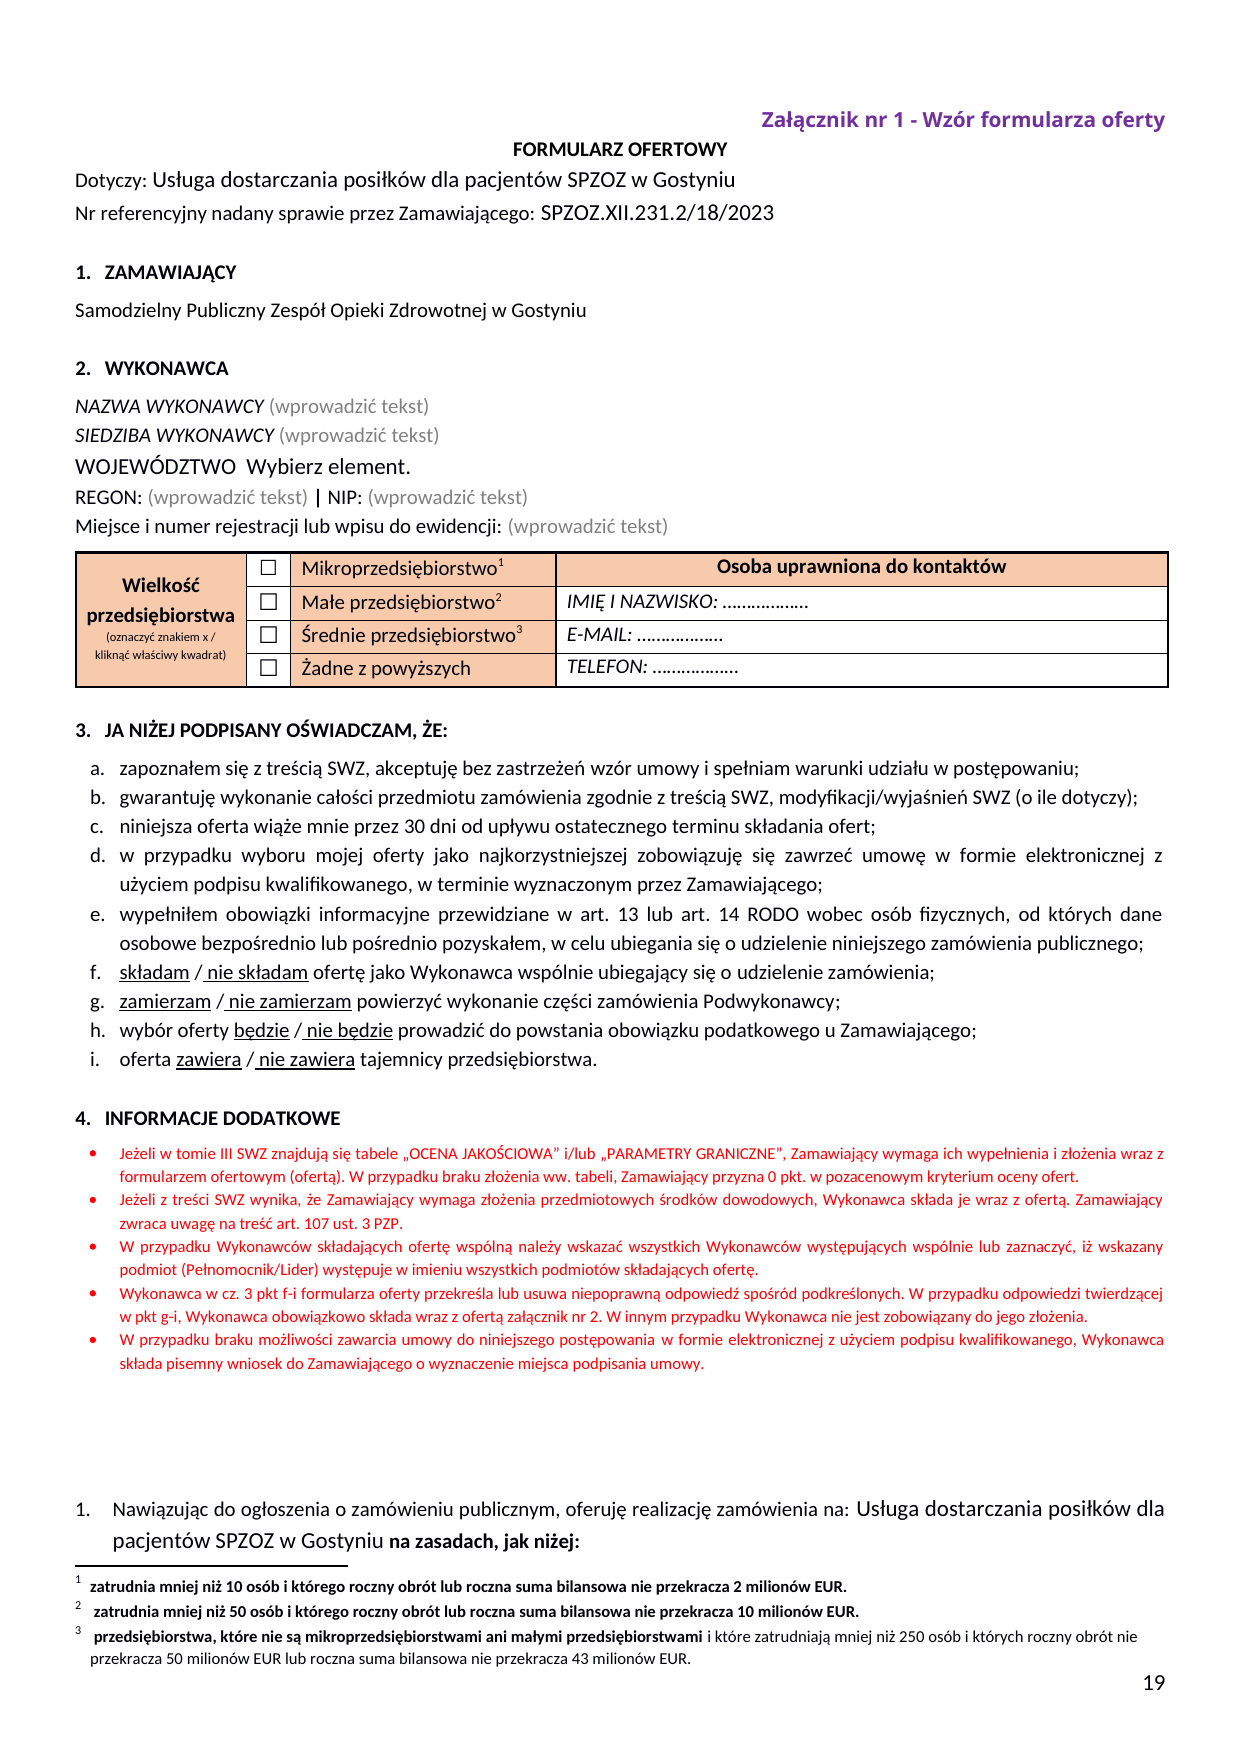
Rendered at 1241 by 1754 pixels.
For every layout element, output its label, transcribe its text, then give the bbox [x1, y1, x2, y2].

table_header Osoba uprawniona do kontaktów [557, 554, 1167, 586]
table_cell Żadne z powyższych [291, 654, 555, 686]
list Jeżeli w tomie III SWZ znajdują się tabele „OCENA JAKOŚCIOWA” i/lub „PARAMETRY GRANICZNE”, Zamawiający wymaga ich wypełnienia i złożenia wraz z formularzem ofertowym (ofertą). W przypadku braku złożenia ww. tabeli, Zamawiający przyzna 0 pkt. w pozacenowym kryterium oceny ofert. [90, 1143, 1165, 1187]
text Załącznik nr 1 - Wzór formularza oferty [75, 106, 1165, 134]
text Miejsce i numer rejestracji lub wpisu do ewidencji: [75, 513, 1165, 539]
text Samodzielny Publiczny Zespół Opieki Zdrowotnej w Gostyniu [75, 297, 1165, 322]
table_cell [247, 654, 290, 686]
list Nawiązując do ogłoszenia o zamówieniu publicznym, oferuję realizację zamówienia na: na zasadach, jak niżej: [75, 1494, 1165, 1554]
list w przypadku wyboru mojej oferty jako najkorzystniejszej zobowiązuję się zawrzeć umowę w formie elektronicznej z użyciem podpisu kwalifikowanego, w terminie wyznaczonym przez Zamawiającego; [90, 842, 1165, 897]
list wybór oferty będzie / nie będzie prowadzić do powstania obowiązku podatkowego u Zamawiającego; [90, 1017, 1165, 1043]
list W przypadku braku możliwości zawarcia umowy do niniejszego postępowania w formie elektronicznej z użyciem podpisu kwalifikowanego, Wykonawca składa pisemny wniosek do Zamawiającego o wyznaczenie miejsca podpisania umowy. [90, 1330, 1165, 1373]
text SIEDZIBA WYKONAWCY (wprowadzić tekst) [75, 423, 1165, 448]
list WYKONAWCA [75, 355, 1165, 381]
table_cell [247, 621, 290, 653]
list ZAMAWIAJĄCY [75, 259, 1165, 284]
list niniejsza oferta wiąże mnie przez 30 dni od upływu ostatecznego terminu składania ofert; [90, 813, 1165, 839]
text FORMULARZ OFERTOWY [75, 136, 1165, 162]
list JA NIŻEJ PODPISANY OŚWIADCZAM, ŻE: [75, 717, 1165, 742]
table_cell TELEFON: ……………… [557, 654, 1167, 686]
list INFORMACJE DODATKOWE [75, 1105, 1165, 1130]
list składam / nie składam ofertę jako Wykonawca wspólnie ubiegający się o udzielenie zamówienia; [90, 959, 1165, 984]
table_cell Małe przedsiębiorstwo [291, 587, 555, 620]
table_cell Średnie przedsiębiorstwo [291, 621, 555, 653]
list zamierzam / nie zamierzam powierzyć wykonanie części zamówienia Podwykonawcy; [90, 988, 1165, 1014]
table_header [247, 554, 290, 586]
text NAZWA WYKONAWCY (wprowadzić tekst) [75, 393, 1165, 419]
text Nr referencyjny nadany sprawie przez Zamawiającego: [75, 198, 1165, 226]
list W przypadku Wykonawców składających ofertę wspólną należy wskazać wszystkich Wykonawców występujących wspólnie lub zaznaczyć, iż wskazany podmiot (Pełnomocnik/Lider) występuje w imieniu wszystkich podmiotów składających ofertę. [90, 1236, 1165, 1280]
list oferta zawiera / nie zawiera tajemnicy przedsiębiorstwa. [90, 1047, 1165, 1072]
table_cell IMIĘ I NAZWISKO: ……………… [557, 587, 1167, 620]
table_header Wielkość przedsiębiorstwa (oznaczyć znakiem x / kliknąć właściwy kwadrat) [77, 554, 246, 686]
table_header Mikroprzedsiębiorstwo [291, 554, 555, 586]
list Jeżeli z treści SWZ wynika, że Zamawiający wymaga złożenia przedmiotowych środków dowodowych, Wykonawca składa je wraz z ofertą. Zamawiający zwraca uwagę na treść art. 107 ust. 3 PZP. [90, 1190, 1165, 1233]
table_cell E-MAIL: ……………… [557, 621, 1167, 653]
list wypełniłem obowiązki informacyjne przewidziane w art. 13 lub art. 14 RODO wobec osób fizycznych, od których dane osobowe bezpośrednio lub pośrednio pozyskałem, w celu ubiegania się o udzielenie niniejszego zamówienia publicznego; [90, 901, 1165, 955]
list gwarantuję wykonanie całości przedmiotu zamówienia zgodnie z treścią SWZ, modyfikacji/wyjaśnień SWZ (o ile dotyczy); [90, 784, 1165, 809]
list zapoznałem się z treścią SWZ, akceptuję bez zastrzeżeń wzór umowy i spełniam warunki udziału w postępowaniu; [90, 755, 1165, 780]
list Wykonawca w cz. 3 pkt f-i formularza oferty przekreśla lub usuwa niepoprawną odpowiedź spośród podkreślonych. W przypadku odpowiedzi twierdzącej w pkt g-i, Wykonawca obowiązkowo składa wraz z ofertą załącznik nr 2. W innym przypadku Wykonawca nie jest zobowiązany do jego złożenia. [90, 1283, 1165, 1327]
text REGON: | NIP: [75, 484, 1165, 509]
text Dotyczy: [75, 165, 1165, 193]
table_cell [247, 587, 290, 620]
